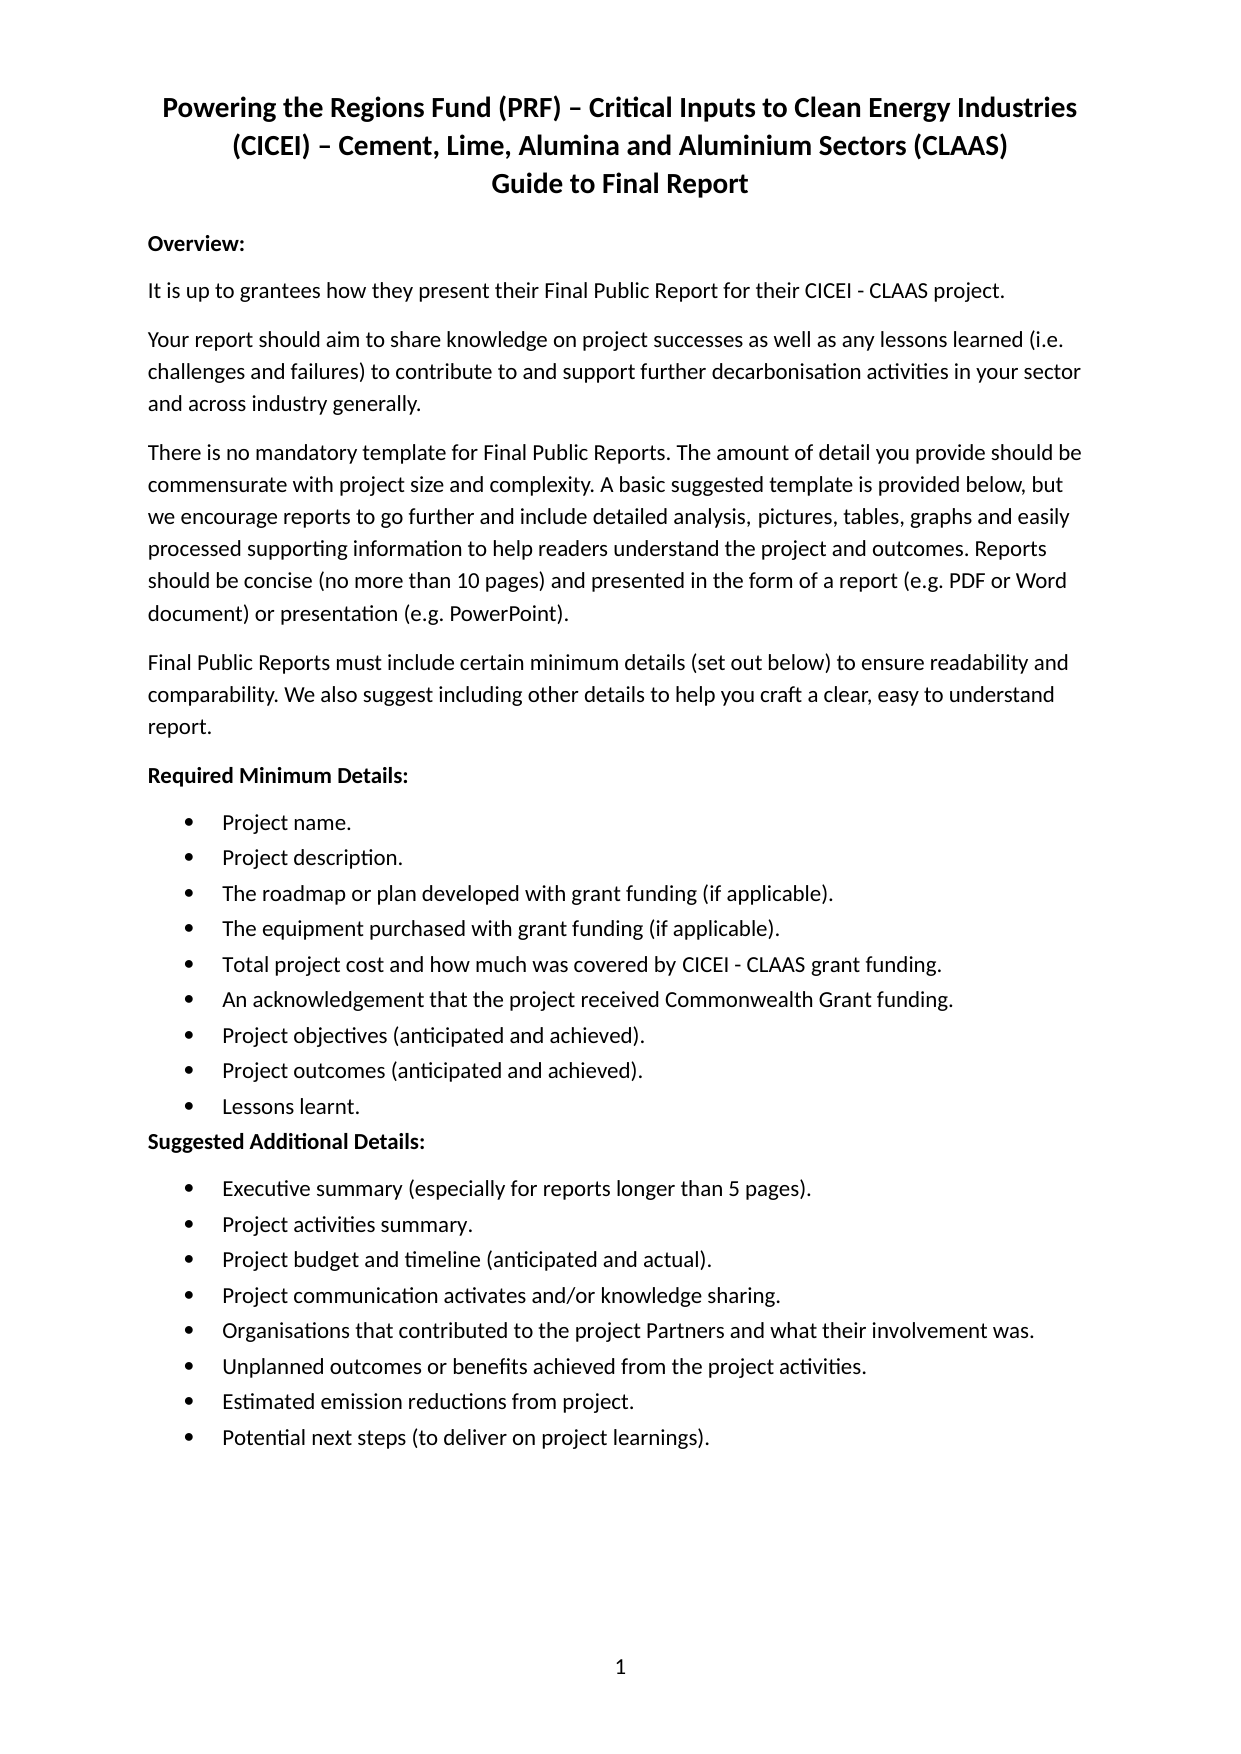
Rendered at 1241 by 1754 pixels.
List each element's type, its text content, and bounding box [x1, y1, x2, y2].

list The equipment purchased with grant funding (if applicable). [185, 914, 1092, 942]
list Organisations that contributed to the project Partners and what their involvement was. [185, 1316, 1092, 1344]
subtitle Required Minimum Details: [148, 761, 1092, 789]
list Project objectives (anticipated and achieved). [185, 1021, 1092, 1049]
text Your report should aim to share knowledge on project successes as well as any lessons learned (i.e. challenges and failures) to contribute to and support further decarbonisation activities in your sector and across industry generally. [148, 325, 1092, 417]
subtitle Powering the Regions Fund (PRF) – Critical Inputs to Clean Energy Industries (CICEI) – Cement, Lime, Alumina and Aluminium Sectors (CLAAS) [148, 89, 1092, 163]
list Estimated emission reductions from project. [185, 1387, 1092, 1416]
list Project outcomes (anticipated and achieved). [185, 1056, 1092, 1084]
text It is up to grantees how they present their Final Public Report for their CICEI - CLAAS project. [148, 276, 1092, 304]
list Unplanned outcomes or benefits achieved from the project activities. [185, 1352, 1092, 1380]
list The roadmap or plan developed with grant funding (if applicable). [185, 879, 1092, 907]
subtitle Guide to Final Report [148, 166, 1092, 201]
list Project description. [185, 843, 1092, 871]
list Total project cost and how much was covered by CICEI - CLAAS grant funding. [185, 950, 1092, 978]
list Project communication activates and/or knowledge sharing. [185, 1281, 1092, 1309]
list Executive summary (especially for reports longer than 5 pages). [185, 1174, 1092, 1202]
text Final Public Reports must include certain minimum details (set out below) to ensure readability and comparability. We also suggest including other details to help you craft a clear, easy to understand report. [148, 648, 1092, 740]
list Project activities summary. [185, 1210, 1092, 1238]
list Project name. [185, 808, 1092, 836]
subtitle Suggested Additional Details: [148, 1127, 1092, 1156]
subtitle Overview: [148, 229, 1092, 257]
text There is no mandatory template for Final Public Reports. The amount of detail you provide should be commensurate with project size and complexity. A basic suggested template is provided below, but we encourage reports to go further and include detailed analysis, pictures, tables, graphs and easily processed supporting information to help readers understand the project and outcomes. Reports should be concise (no more than 10 pages) and presented in the form of a report (e.g. PDF or Word document) or presentation (e.g. PowerPoint). [148, 438, 1092, 627]
list Potential next steps (to deliver on project learnings). [185, 1423, 1092, 1451]
list An acknowledgement that the project received Commonwealth Grant funding. [185, 985, 1092, 1013]
list Lessons learnt. [185, 1092, 1092, 1120]
list Project budget and timeline (anticipated and actual). [185, 1245, 1092, 1273]
